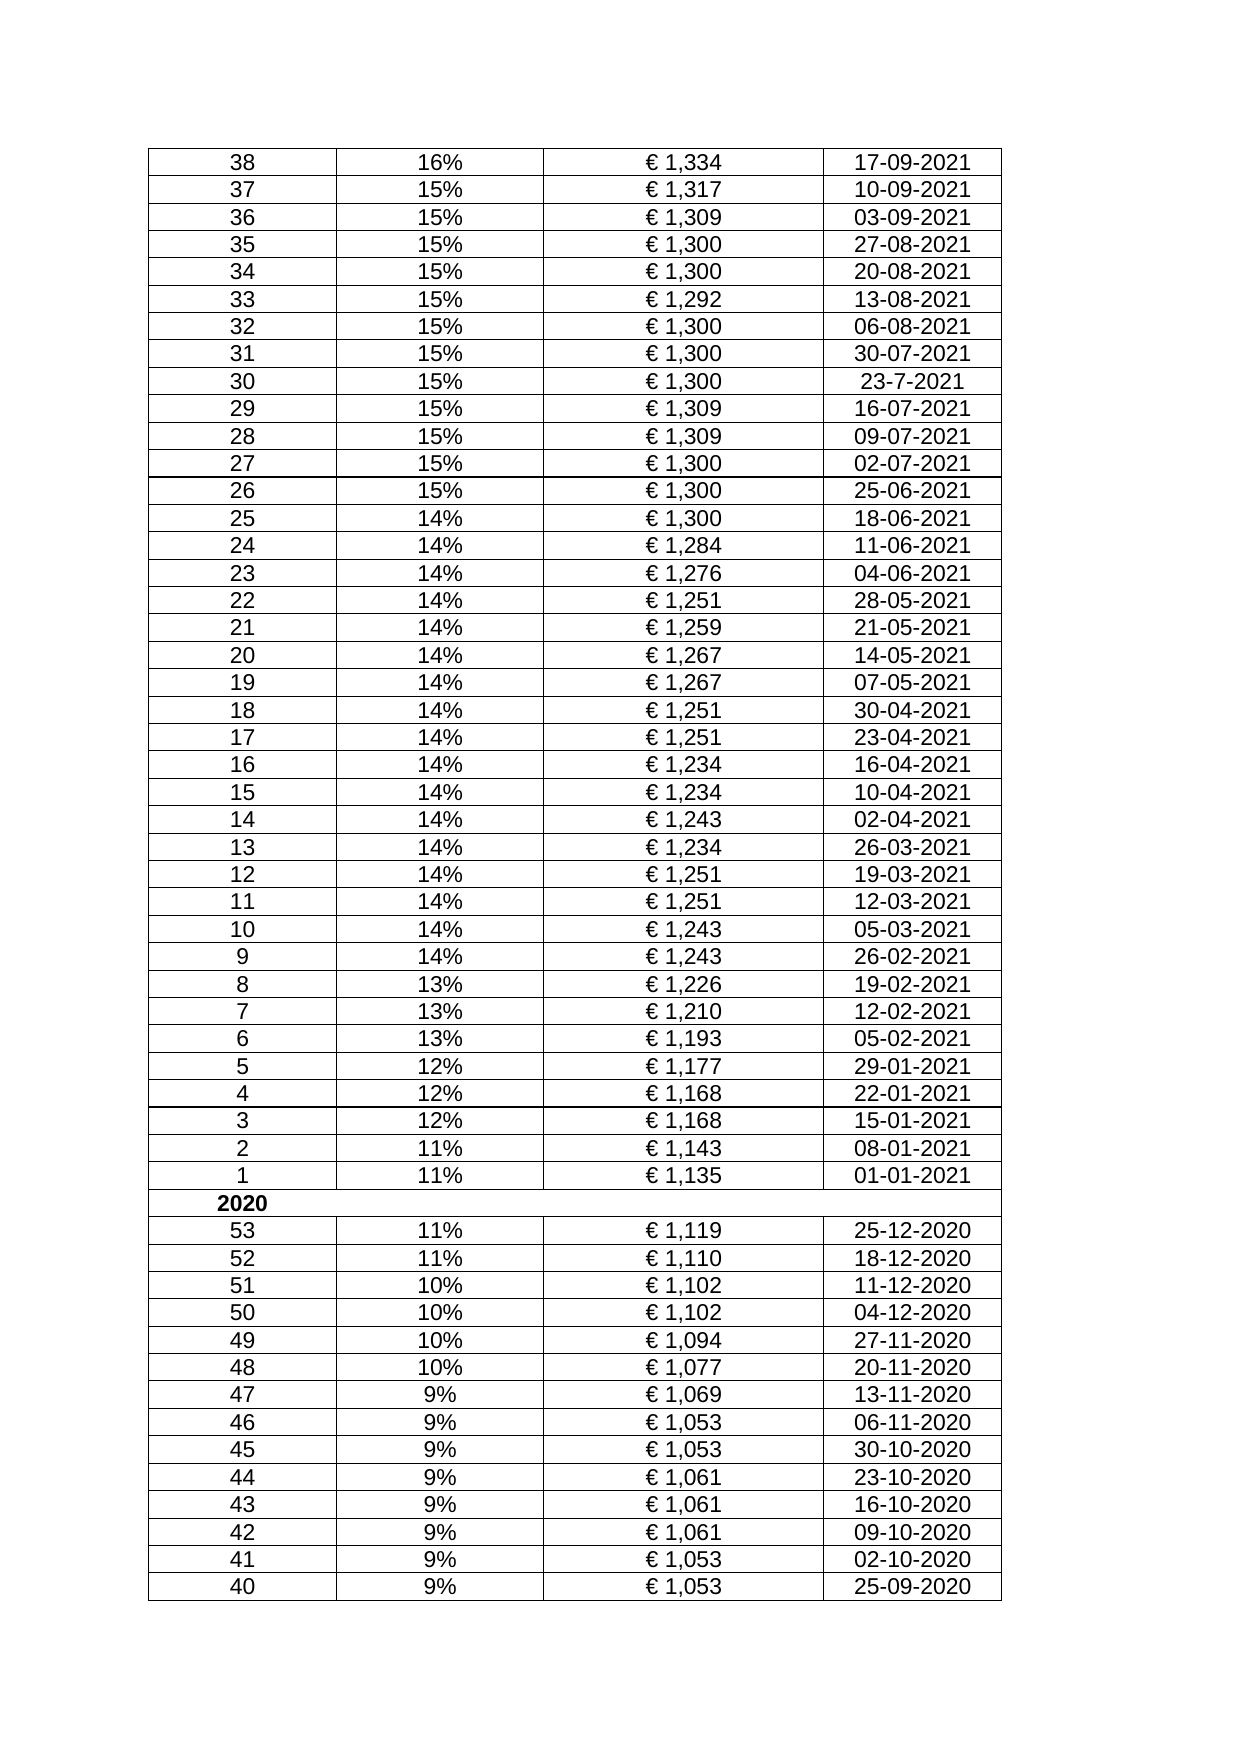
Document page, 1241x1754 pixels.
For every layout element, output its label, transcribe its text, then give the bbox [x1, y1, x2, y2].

table_cell 11 [149, 888, 336, 915]
table_cell 20-08-2021 [824, 258, 1001, 284]
table_cell € 1,226 [544, 971, 823, 997]
table_cell 13% [337, 1025, 543, 1052]
table_cell € 1,309 [544, 423, 823, 449]
table_cell € 1,234 [544, 834, 823, 860]
table_cell € 1,177 [544, 1053, 823, 1079]
table_cell 28-05-2021 [824, 587, 1001, 613]
table_cell 50 [149, 1299, 336, 1326]
table_cell € 1,234 [544, 751, 823, 778]
table_cell 15% [337, 204, 543, 230]
table_cell 14% [337, 943, 543, 969]
table_cell 19-02-2021 [824, 971, 1001, 997]
table_cell 5 [149, 1053, 336, 1079]
table_cell 23-7-2021 [824, 368, 1001, 394]
table_cell 01-01-2021 [824, 1162, 1001, 1189]
table_cell 15% [337, 478, 543, 504]
table_cell 14% [337, 751, 543, 778]
table_cell € 1,300 [544, 368, 823, 394]
table_cell 23-10-2020 [824, 1464, 1001, 1490]
table_cell 15% [337, 231, 543, 257]
table_cell € 1,309 [544, 204, 823, 230]
table_cell 26 [149, 478, 336, 504]
table_cell € 1,243 [544, 916, 823, 942]
table_cell 32 [149, 313, 336, 339]
table_cell 15-01-2021 [824, 1108, 1001, 1134]
table_cell 10 [149, 916, 336, 942]
table_cell 25-09-2020 [824, 1573, 1001, 1599]
table_cell 10% [337, 1354, 543, 1380]
table_cell € 1,135 [544, 1162, 823, 1189]
table_cell 14% [337, 614, 543, 641]
table_cell 03-09-2021 [824, 204, 1001, 230]
table_cell 34 [149, 258, 336, 284]
table_cell 07-05-2021 [824, 669, 1001, 696]
table_cell 10-09-2021 [824, 176, 1001, 202]
table_cell 30-07-2021 [824, 340, 1001, 367]
table_cell 51 [149, 1272, 336, 1298]
table_cell 14% [337, 806, 543, 832]
table_cell € 1,243 [544, 806, 823, 832]
table_cell € 1,334 [544, 149, 823, 175]
table_cell € 1,053 [544, 1436, 823, 1463]
table_cell 16-04-2021 [824, 751, 1001, 778]
table_cell 11% [337, 1162, 543, 1189]
table_cell 9% [337, 1573, 543, 1599]
table_cell 13-08-2021 [824, 286, 1001, 312]
table_cell 15% [337, 368, 543, 394]
table_cell 44 [149, 1464, 336, 1490]
table_cell € 1,143 [544, 1135, 823, 1161]
table_cell € 1,251 [544, 861, 823, 887]
table_cell € 1,053 [544, 1573, 823, 1599]
table_cell 10% [337, 1327, 543, 1353]
table_cell 16-10-2020 [824, 1491, 1001, 1517]
table_cell 15 [149, 779, 336, 805]
table_cell 15% [337, 395, 543, 422]
table_cell € 1,168 [544, 1080, 823, 1106]
table_cell 15% [337, 340, 543, 367]
table_cell [824, 1190, 1001, 1216]
table_cell € 1,119 [544, 1217, 823, 1243]
table_cell € 1,300 [544, 258, 823, 284]
table_cell 9% [337, 1436, 543, 1463]
table_cell € 1,276 [544, 560, 823, 586]
table_cell 21-05-2021 [824, 614, 1001, 641]
table_cell 12-02-2021 [824, 998, 1001, 1024]
table_cell € 1,317 [544, 176, 823, 202]
table_cell 47 [149, 1381, 336, 1408]
table_cell 24 [149, 532, 336, 558]
table_cell [543, 1190, 824, 1216]
table_cell 12% [337, 1108, 543, 1134]
table_cell 52 [149, 1245, 336, 1271]
table_cell 15% [337, 423, 543, 449]
table_cell 20-11-2020 [824, 1354, 1001, 1380]
table_cell € 1,077 [544, 1354, 823, 1380]
table_cell 05-03-2021 [824, 916, 1001, 942]
table_cell 11-12-2020 [824, 1272, 1001, 1298]
table_cell 14% [337, 587, 543, 613]
table_cell 13% [337, 971, 543, 997]
table_cell 15% [337, 450, 543, 476]
table_cell 12-03-2021 [824, 888, 1001, 915]
table_cell € 1,251 [544, 587, 823, 613]
table_cell 9% [337, 1519, 543, 1545]
table_cell 36 [149, 204, 336, 230]
table_cell 38 [149, 149, 336, 175]
table_cell 02-04-2021 [824, 806, 1001, 832]
table_cell 2020 [149, 1190, 336, 1216]
table_cell 21 [149, 614, 336, 641]
table_cell 29 [149, 395, 336, 422]
table_cell € 1,251 [544, 724, 823, 750]
table_cell 14-05-2021 [824, 642, 1001, 668]
table_cell 22-01-2021 [824, 1080, 1001, 1106]
table_cell 33 [149, 286, 336, 312]
table_cell 45 [149, 1436, 336, 1463]
table_cell 40 [149, 1573, 336, 1599]
table_cell € 1,069 [544, 1381, 823, 1408]
table_cell 04-12-2020 [824, 1299, 1001, 1326]
table_cell € 1,300 [544, 450, 823, 476]
table_cell 06-11-2020 [824, 1409, 1001, 1435]
table_cell 9% [337, 1464, 543, 1490]
table_cell 16 [149, 751, 336, 778]
table_cell 20 [149, 642, 336, 668]
table_cell € 1,267 [544, 669, 823, 696]
table_cell 23-04-2021 [824, 724, 1001, 750]
table_cell 13-11-2020 [824, 1381, 1001, 1408]
table_cell 53 [149, 1217, 336, 1243]
table_cell 18-06-2021 [824, 505, 1001, 531]
table_cell 15% [337, 286, 543, 312]
table_cell € 1,193 [544, 1025, 823, 1052]
table_cell 3 [149, 1108, 336, 1134]
table_cell 06-08-2021 [824, 313, 1001, 339]
table_cell € 1,061 [544, 1519, 823, 1545]
table_cell 05-02-2021 [824, 1025, 1001, 1052]
table_cell € 1,102 [544, 1299, 823, 1326]
table_cell € 1,292 [544, 286, 823, 312]
table_cell 14% [337, 505, 543, 531]
table_cell 26-02-2021 [824, 943, 1001, 969]
table_cell 18-12-2020 [824, 1245, 1001, 1271]
table_cell 19-03-2021 [824, 861, 1001, 887]
table_cell 31 [149, 340, 336, 367]
table_cell 9 [149, 943, 336, 969]
table_cell € 1,300 [544, 313, 823, 339]
table_cell 17 [149, 724, 336, 750]
table_cell € 1,234 [544, 779, 823, 805]
table_cell € 1,168 [544, 1108, 823, 1134]
table_cell 14% [337, 779, 543, 805]
table_cell 13 [149, 834, 336, 860]
table_cell 48 [149, 1354, 336, 1380]
table_cell 02-07-2021 [824, 450, 1001, 476]
table_cell € 1,061 [544, 1491, 823, 1517]
table_cell 14% [337, 724, 543, 750]
table_cell 14% [337, 916, 543, 942]
table_cell € 1,300 [544, 478, 823, 504]
table_cell 8 [149, 971, 336, 997]
table_cell 9% [337, 1381, 543, 1408]
table_cell 27-11-2020 [824, 1327, 1001, 1353]
table_cell 14% [337, 669, 543, 696]
table_cell € 1,094 [544, 1327, 823, 1353]
table_cell 6 [149, 1025, 336, 1052]
table_cell € 1,102 [544, 1272, 823, 1298]
table_cell 11% [337, 1135, 543, 1161]
table_cell 11% [337, 1217, 543, 1243]
table_cell 19 [149, 669, 336, 696]
table_cell 1 [149, 1162, 336, 1189]
table_cell 16-07-2021 [824, 395, 1001, 422]
table_cell 18 [149, 697, 336, 723]
table_cell 41 [149, 1546, 336, 1572]
table_cell 12% [337, 1080, 543, 1106]
table_cell 46 [149, 1409, 336, 1435]
table_cell 09-07-2021 [824, 423, 1001, 449]
table_cell 30-10-2020 [824, 1436, 1001, 1463]
table_cell 14% [337, 560, 543, 586]
table_cell € 1,259 [544, 614, 823, 641]
table_cell € 1,061 [544, 1464, 823, 1490]
table_cell 02-10-2020 [824, 1546, 1001, 1572]
table_cell 14% [337, 834, 543, 860]
table_cell 26-03-2021 [824, 834, 1001, 860]
table_cell € 1,243 [544, 943, 823, 969]
table_cell 15% [337, 313, 543, 339]
table_cell 10% [337, 1299, 543, 1326]
table_cell € 1,053 [544, 1409, 823, 1435]
table_cell € 1,210 [544, 998, 823, 1024]
table_cell 9% [337, 1491, 543, 1517]
table_cell € 1,251 [544, 888, 823, 915]
table_cell € 1,300 [544, 340, 823, 367]
table_cell 14% [337, 861, 543, 887]
table_cell 30 [149, 368, 336, 394]
table_cell 27 [149, 450, 336, 476]
table_cell 30-04-2021 [824, 697, 1001, 723]
table_cell 28 [149, 423, 336, 449]
table_cell 11% [337, 1245, 543, 1271]
table_cell 04-06-2021 [824, 560, 1001, 586]
table_cell 15% [337, 176, 543, 202]
table_cell 49 [149, 1327, 336, 1353]
table_cell € 1,267 [544, 642, 823, 668]
table_cell 43 [149, 1491, 336, 1517]
table_cell 15% [337, 258, 543, 284]
table_cell 14% [337, 697, 543, 723]
table_cell € 1,300 [544, 231, 823, 257]
table_cell 14% [337, 532, 543, 558]
table_cell 10% [337, 1272, 543, 1298]
table_cell € 1,300 [544, 505, 823, 531]
table_cell 14% [337, 888, 543, 915]
table_cell 09-10-2020 [824, 1519, 1001, 1545]
table_cell 27-08-2021 [824, 231, 1001, 257]
table_cell € 1,251 [544, 697, 823, 723]
table_cell 7 [149, 998, 336, 1024]
table_cell 12% [337, 1053, 543, 1079]
table_cell [336, 1190, 543, 1216]
table_cell 11-06-2021 [824, 532, 1001, 558]
table_cell 4 [149, 1080, 336, 1106]
table_cell 10-04-2021 [824, 779, 1001, 805]
table_cell € 1,284 [544, 532, 823, 558]
table_cell 42 [149, 1519, 336, 1545]
table_cell 9% [337, 1409, 543, 1435]
table_cell 13% [337, 998, 543, 1024]
table_cell € 1,110 [544, 1245, 823, 1271]
table_cell 25 [149, 505, 336, 531]
table_cell € 1,053 [544, 1546, 823, 1572]
table_cell 12 [149, 861, 336, 887]
table_cell 17-09-2021 [824, 149, 1001, 175]
table_cell 2 [149, 1135, 336, 1161]
table_cell 25-06-2021 [824, 478, 1001, 504]
table_cell € 1,309 [544, 395, 823, 422]
table_cell 14 [149, 806, 336, 832]
table_cell 22 [149, 587, 336, 613]
table_cell 16% [337, 149, 543, 175]
table_cell 14% [337, 642, 543, 668]
table_cell 23 [149, 560, 336, 586]
table_cell 9% [337, 1546, 543, 1572]
table_cell 37 [149, 176, 336, 202]
table_cell 08-01-2021 [824, 1135, 1001, 1161]
table_cell 35 [149, 231, 336, 257]
table_cell 25-12-2020 [824, 1217, 1001, 1243]
table_cell 29-01-2021 [824, 1053, 1001, 1079]
